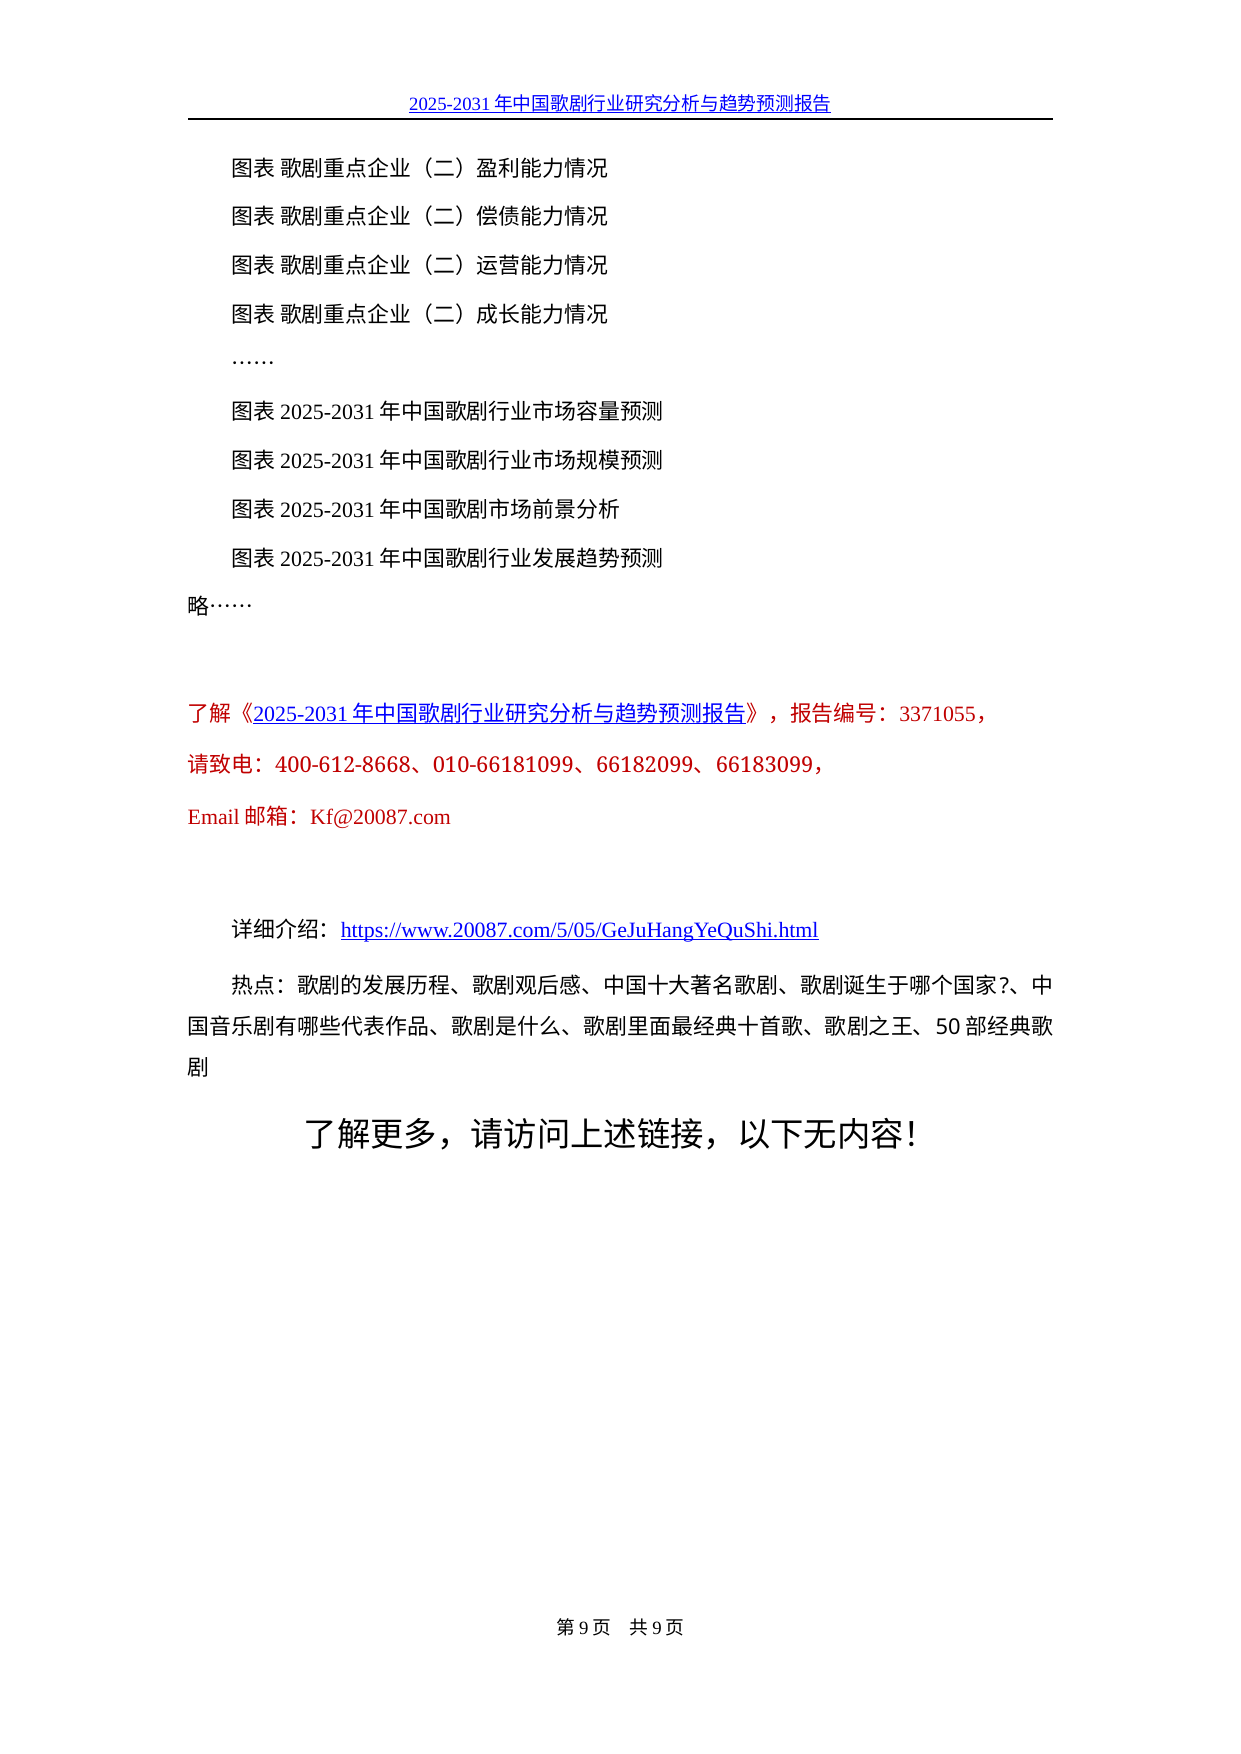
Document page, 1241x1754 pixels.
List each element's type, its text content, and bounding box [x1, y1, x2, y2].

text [187, 150, 1053, 621]
text 请致电：400-612-8668、010-66181099、66182099、66183099， [187, 747, 1053, 779]
title 了解更多，请访问上述链接，以下无内容！ [187, 1099, 1053, 1164]
text 了解《2025-2031年中国歌剧行业研究分析与趋势预测报告》，报告编号：3371055， [187, 695, 1053, 728]
text 详细介绍：https://www.20087.com/5/05/GeJuHangYeQuShi.html [187, 911, 1053, 944]
text Email邮箱：Kf@20087.com [187, 798, 1053, 831]
text 热点：歌剧的发展历程、歌剧观后感、中国十大著名歌剧、歌剧诞生于哪个国家?、中国音乐剧有哪些代表作品、歌剧是什么、歌剧里面最经典十首歌、歌剧之王、50部经典歌剧 [187, 968, 1053, 1082]
